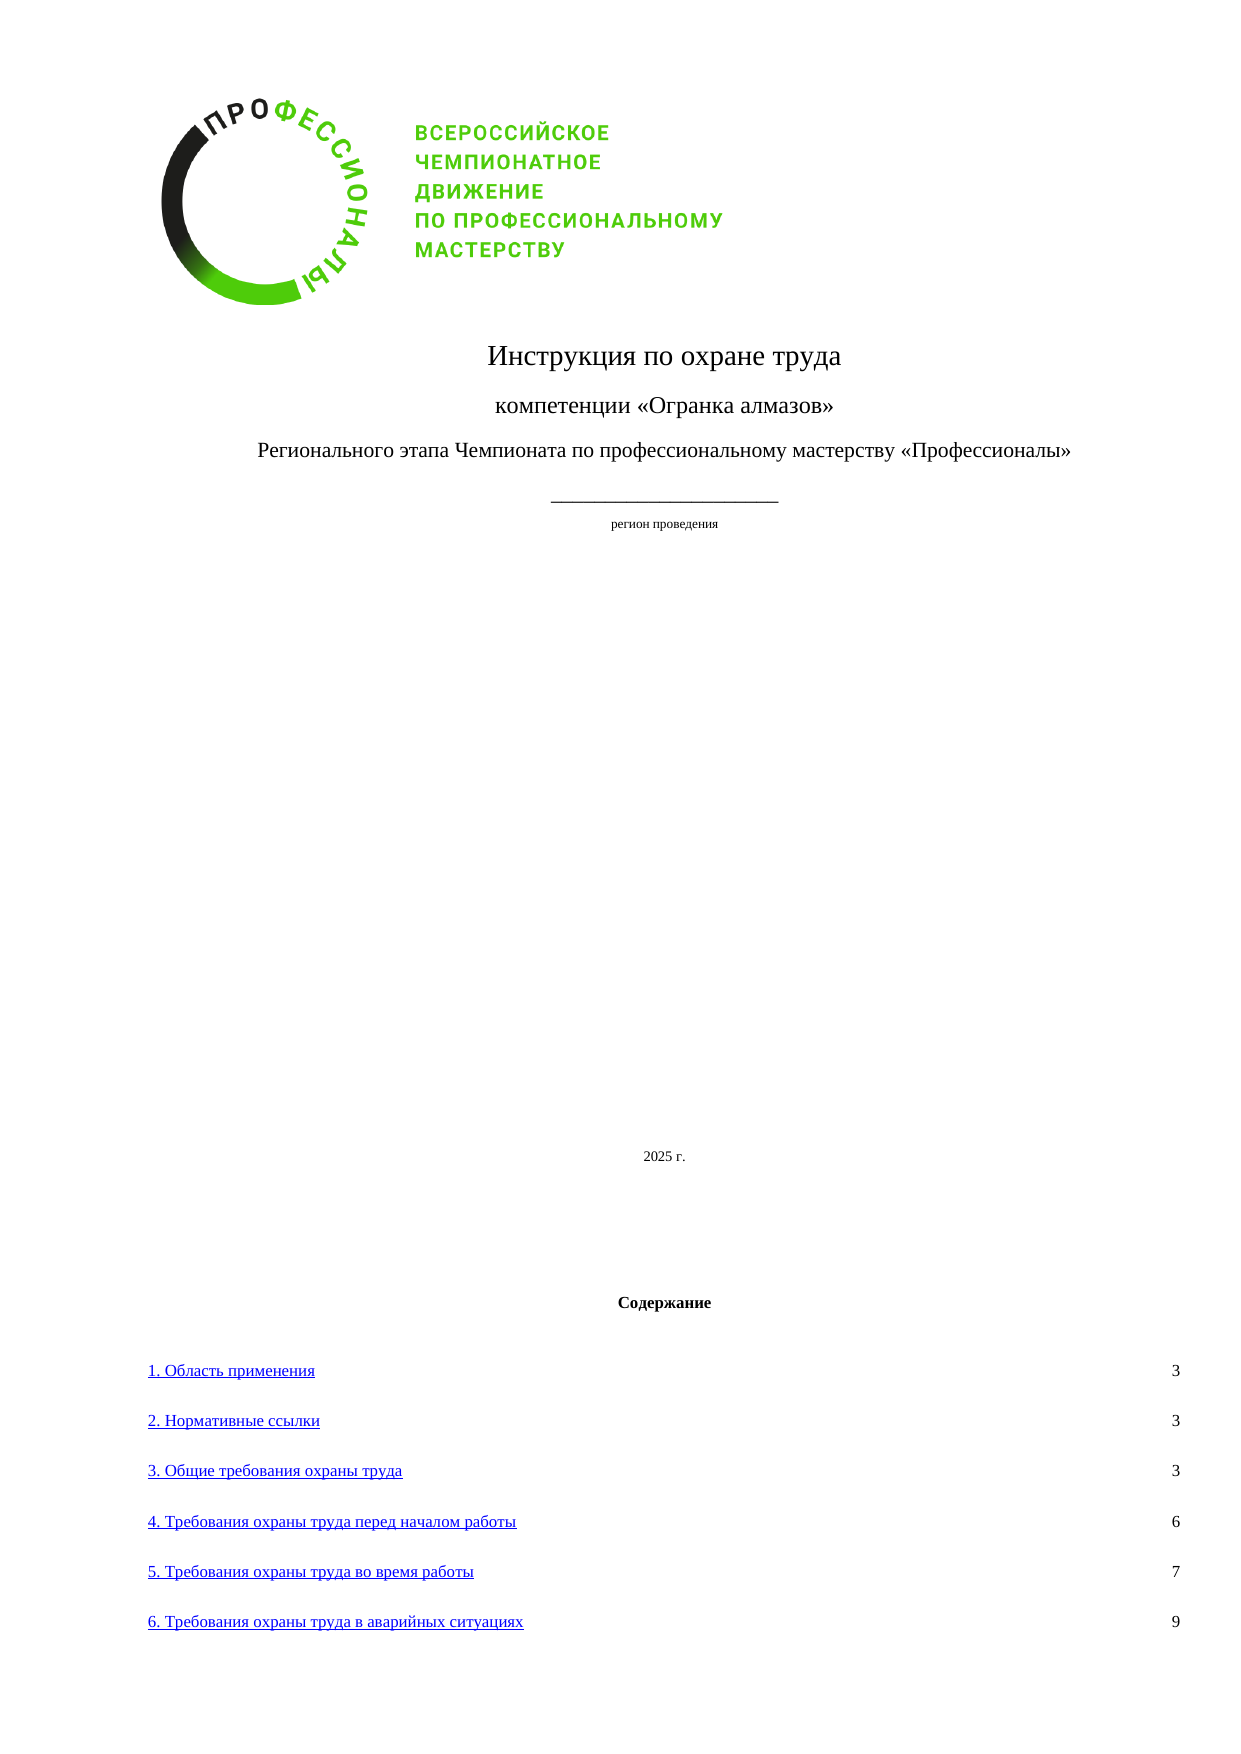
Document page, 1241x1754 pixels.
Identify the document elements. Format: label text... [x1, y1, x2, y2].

text 2025 г. [148, 1135, 1181, 1164]
text _____________________ [148, 462, 1181, 505]
text Инструкция по охране труда [148, 314, 1181, 371]
text Регионального этапа Чемпионата по профессиональному мастерству «Профессионалы» [148, 419, 1181, 462]
text компетенции «Огранка алмазов» [148, 371, 1181, 419]
text регион проведения [148, 505, 1181, 532]
text Содержание [148, 1279, 1181, 1313]
picture [147, 88, 732, 314]
